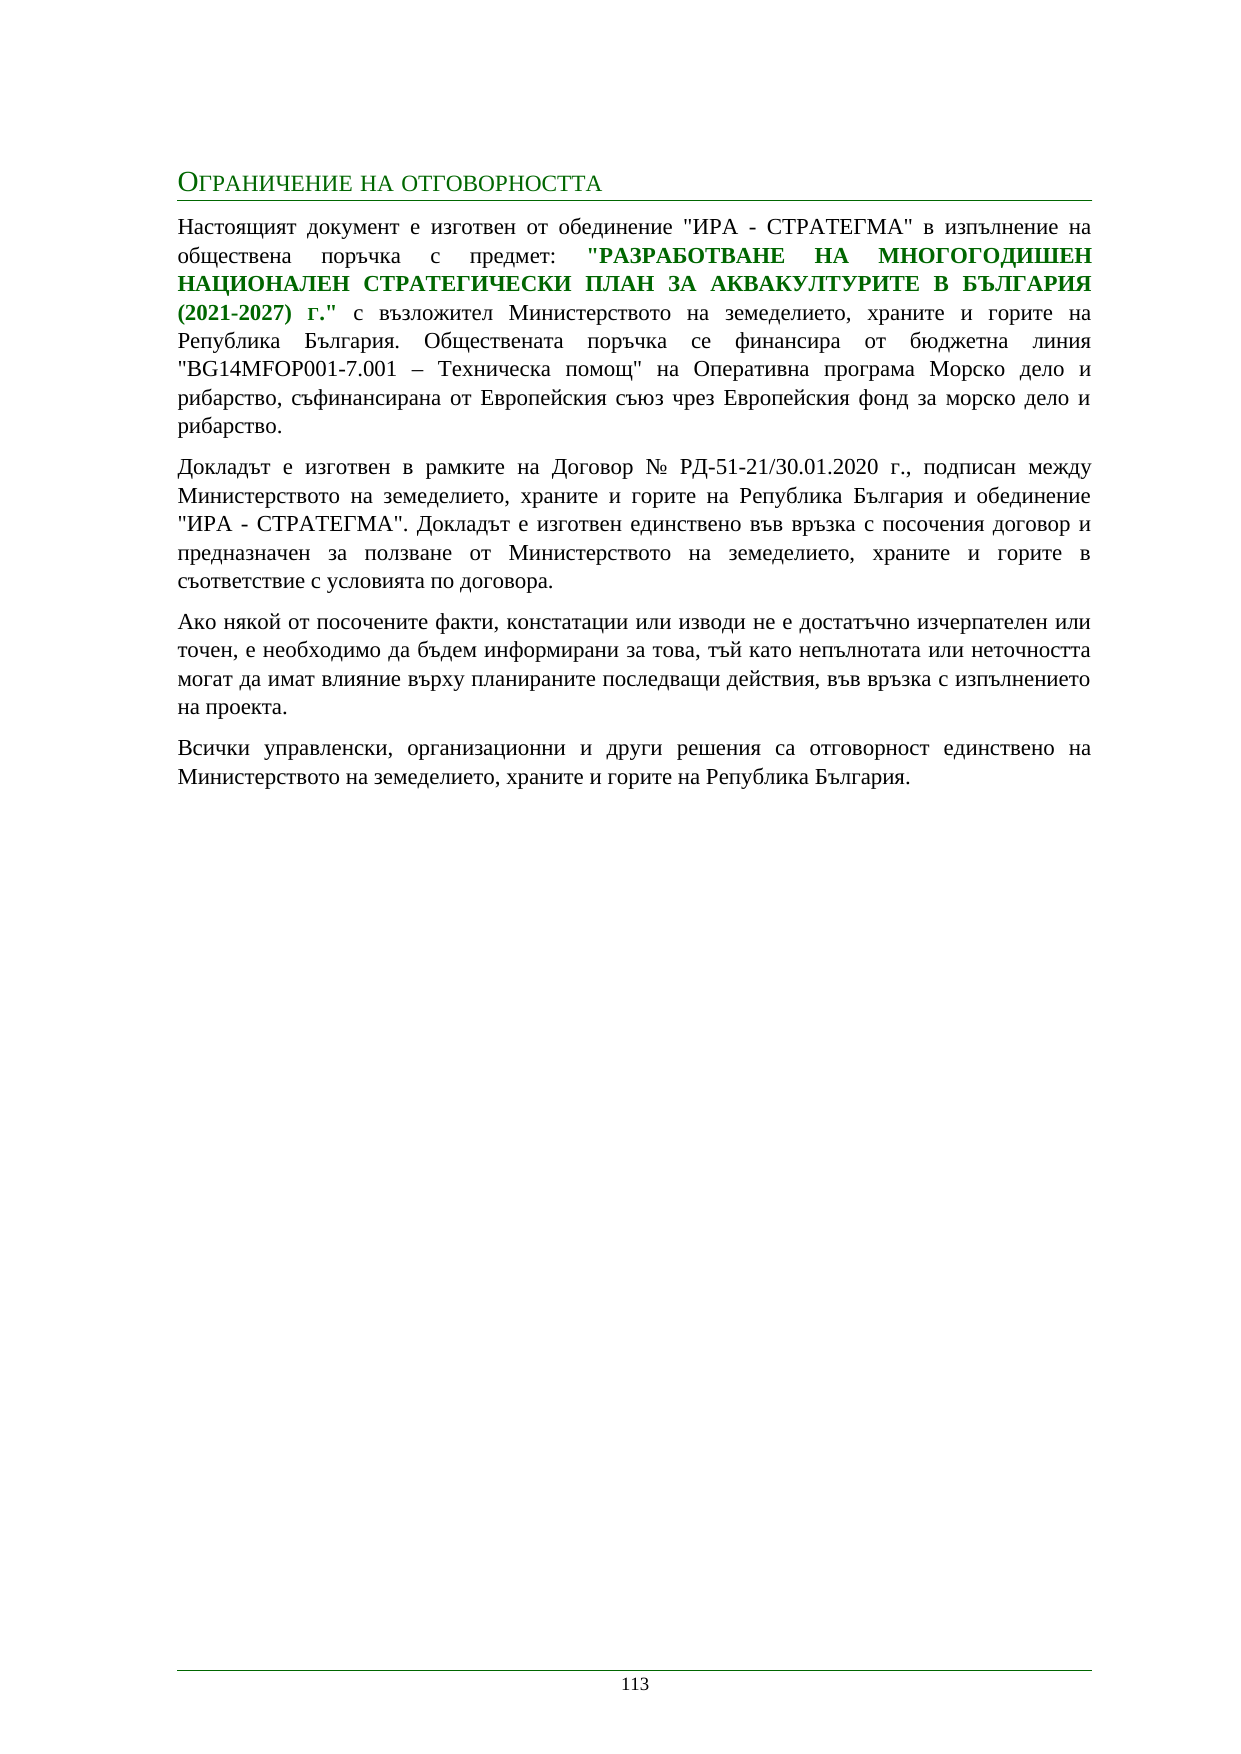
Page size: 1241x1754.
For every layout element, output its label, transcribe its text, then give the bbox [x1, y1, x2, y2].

text Настоящият документ е изготвен от обединение "ИРА - СТРАТЕГМА" в изпълнение на обществена поръчка с предмет: "РАЗРАБОТВАНЕ НА МНОГОГОДИШЕН НАЦИОНАЛЕН СТРАТЕГИЧЕСКИ ПЛАН ЗА АКВАКУЛТУРИТЕ В БЪЛГАРИЯ (2021-2027) г." с възложител Министерството на земеделието, храните и горите на Република България. Обществената поръчка се финансира от бюджетна линия "BG14MFOP001-7.001 – Техническа помощ" на Оперативна програма Морско дело и рибарство, съфинансирана от Европейския съюз чрез Европейския фонд за морско дело и рибарство. [177, 213, 1092, 439]
text Ако някой от посочените факти, констатации или изводи не е достатъчно изчерпателен или точен, е необходимо да бъдем информирани за това, тъй като непълнотата или неточността могат да имат влияние върху планираните последващи действия, във връзка с изпълнението на проекта. [177, 608, 1092, 720]
text Докладът е изготвен в рамките на Договор № РД-51-21/30.01.2020 г., подписан между Министерството на земеделието, храните и горите на Република България и обединение "ИРА - СТРАТЕГМА". Докладът е изготвен единствено във връзка с посочения договор и предназначен за ползване от Министерството на земеделието, храните и горите в съответствие с условията по договора. [177, 453, 1092, 593]
text Всички управленски, организационни и други решения са отговорност единствено на Министерството на земеделието, храните и горите на Република България. [177, 734, 1092, 789]
subtitle Ограничение на отговорността [177, 160, 1092, 200]
